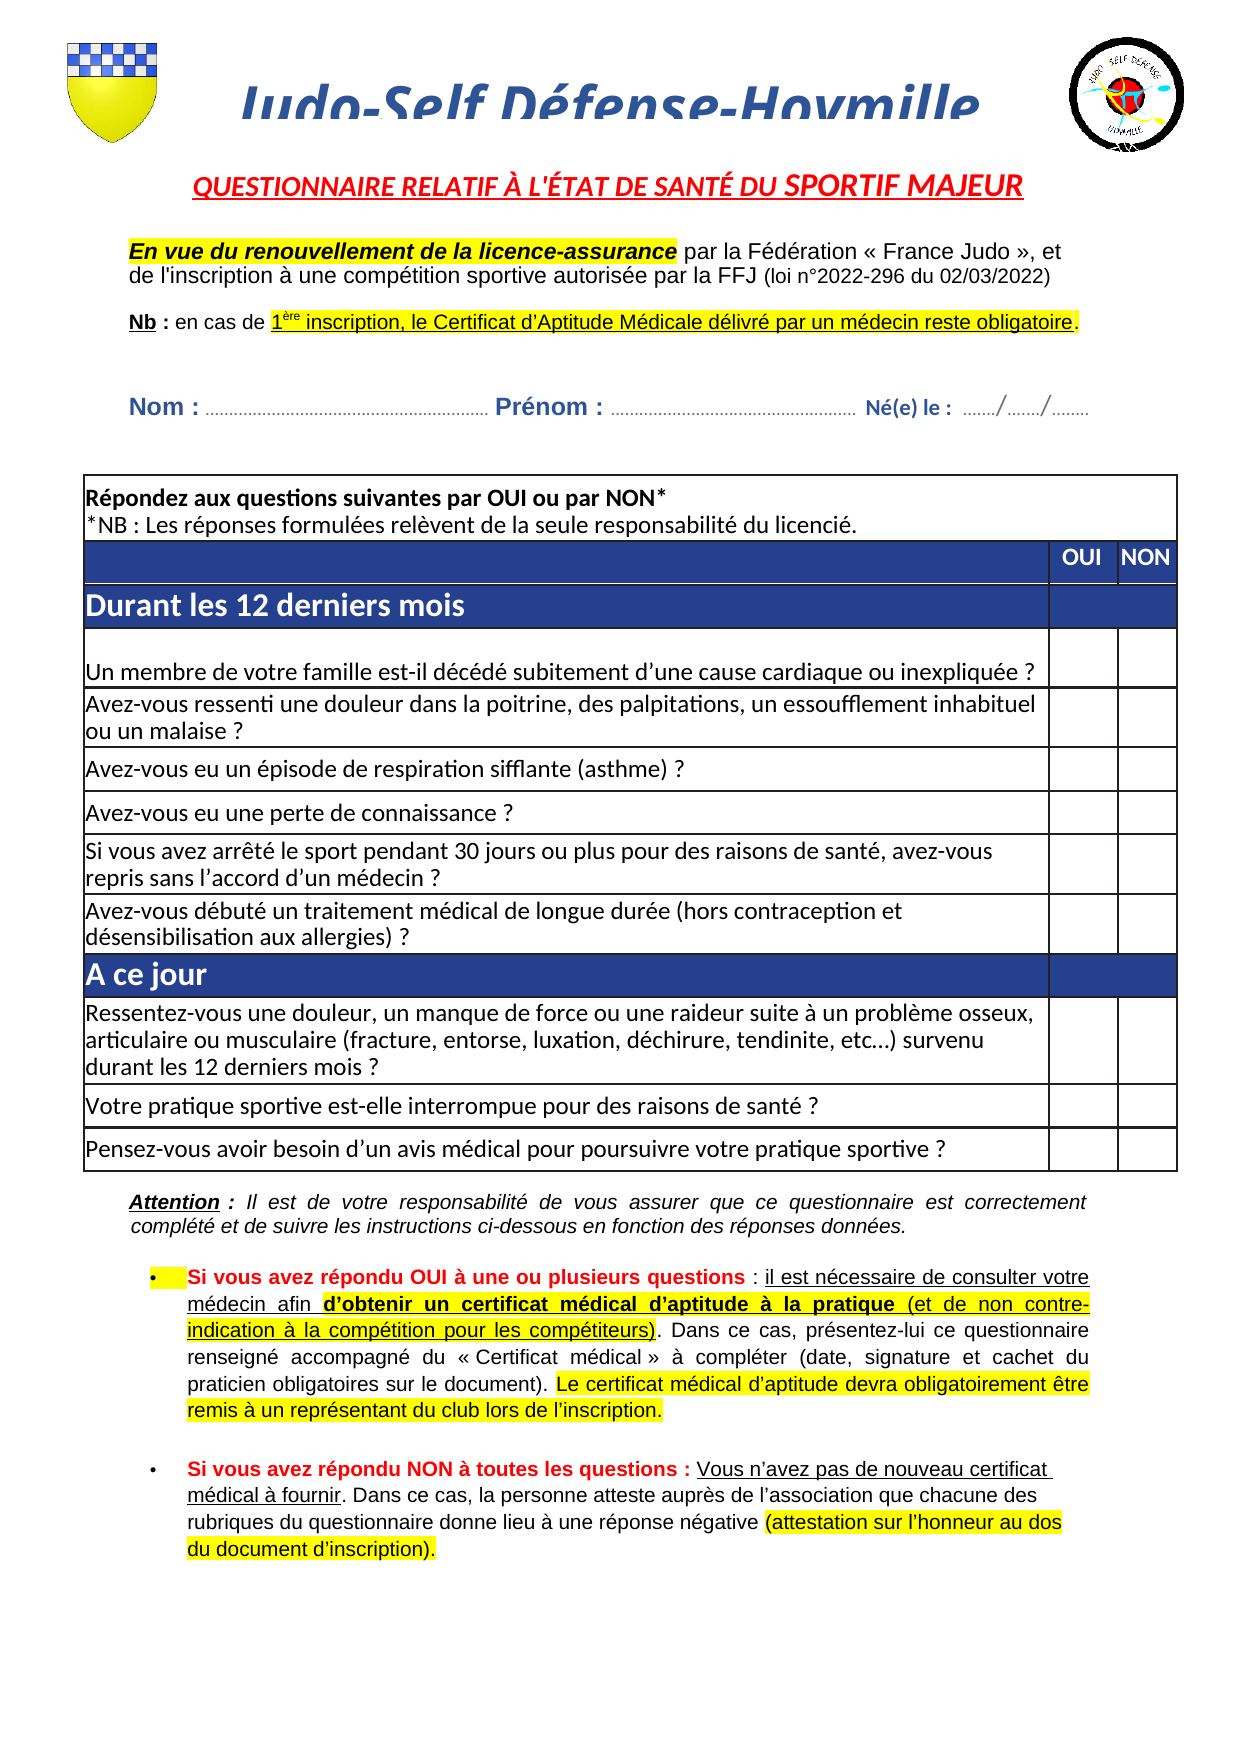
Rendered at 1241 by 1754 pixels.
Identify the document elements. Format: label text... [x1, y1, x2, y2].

table_cell Avez-vous débuté un traitement médical de longue durée (hors contraception et désensibilisation aux allergies) ? [85, 895, 1048, 953]
table_cell [1119, 748, 1176, 790]
table_cell [1050, 748, 1117, 790]
table_cell Votre pratique sportive est-elle interrompue pour des raisons de santé ? [85, 1085, 1048, 1126]
table_cell Avez-vous eu un épisode de respiration sifflante (asthme) ? [85, 748, 1048, 790]
table_cell [1050, 998, 1117, 1083]
table_cell [1050, 629, 1117, 686]
text Nom : ............................................................ Prénom : .................................................... Né(e) le : ......./......./........ [128, 390, 1090, 422]
table_cell [85, 542, 1048, 583]
table_cell Pensez-vous avoir besoin d’un avis médical pour poursuivre votre pratique sportive ? [85, 1129, 1048, 1170]
table_cell Si vous avez arrêté le sport pendant 30 jours ou plus pour des raisons de santé, avez-vous repris sans l’accord d’un médecin ? [85, 835, 1048, 893]
table_cell [1050, 1129, 1117, 1170]
table_cell A ce jour [85, 955, 1048, 996]
list Si vous avez répondu NON à toutes les questions : Vous n’avez pas de nouveau certificat médical à fournir. Dans ce cas, la personne atteste auprès de l’association que chacune des rubriques du questionnaire donne lieu à une réponse négative (attestation sur l’honneur au dos du document d’inscription). [149, 1457, 1090, 1560]
table_cell [1050, 895, 1117, 953]
table_cell [1050, 1085, 1117, 1126]
text Attention : Il est de votre responsabilité de vous assurer que ce questionnaire est correctement complété et de suivre les instructions ci-dessous en fonction des réponses données. [128, 1190, 1090, 1238]
list Si vous avez répondu OUI à une ou plusieurs questions : il est nécessaire de consulter votre médecin afin d’obtenir un certificat médical d’aptitude à la pratique (et de non contre-indication à la compétition pour les compétiteurs). Dans ce cas, présentez-lui ce questionnaire renseigné accompagné du « Certificat médical » à compléter (date, signature et cachet du praticien obligatoires sur le document). Le certificat médical d’aptitude devra obligatoirement être remis à un représentant du club lors de l’inscription. [149, 1265, 1090, 1422]
table_cell [1050, 689, 1117, 746]
table_cell Avez-vous eu une perte de connaissance ? [85, 792, 1048, 833]
table_cell [1119, 835, 1176, 893]
table_cell [1050, 955, 1176, 996]
table_cell [1119, 629, 1176, 686]
table_cell [1119, 895, 1176, 953]
picture [1034, 28, 1218, 166]
table_cell Avez-vous ressenti une douleur dans la poitrine, des palpitations, un essoufflement inhabituel ou un malaise ? [85, 689, 1048, 746]
table_cell [1050, 792, 1117, 833]
table_cell [1119, 998, 1176, 1083]
table_cell [1050, 835, 1117, 893]
table_cell [1119, 1085, 1176, 1126]
table_cell Durant les 12 derniers mois [85, 586, 1048, 627]
table_cell Ressentez-vous une douleur, un manque de force ou une raideur suite à un problème osseux, articulaire ou musculaire (fracture, entorse, luxation, déchirure, tendinite, etc…) survenu durant les 12 derniers mois ? [85, 998, 1048, 1083]
table_cell [1119, 792, 1176, 833]
text En vue du renouvellement de la licence-assurance par la Fédération « France Judo », et de l'inscription à une compétition sportive autorisée par la FFJ (loi n°2022-296 du 02/03/2022) [128, 241, 1086, 288]
table_cell OUI [1050, 542, 1117, 583]
table_cell [1119, 1129, 1176, 1170]
table_cell [1050, 586, 1176, 627]
table_cell Un membre de votre famille est-il décédé subitement d’une cause cardiaque ou inexpliquée ? [85, 629, 1048, 686]
table_header Répondez aux questions suivantes par OUI ou par NON* *NB : Les réponses formulées relèvent de la seule responsabilité du licencié. [85, 476, 1176, 540]
table_cell NON [1119, 542, 1176, 583]
picture [67, 43, 157, 143]
table_cell [1119, 689, 1176, 746]
